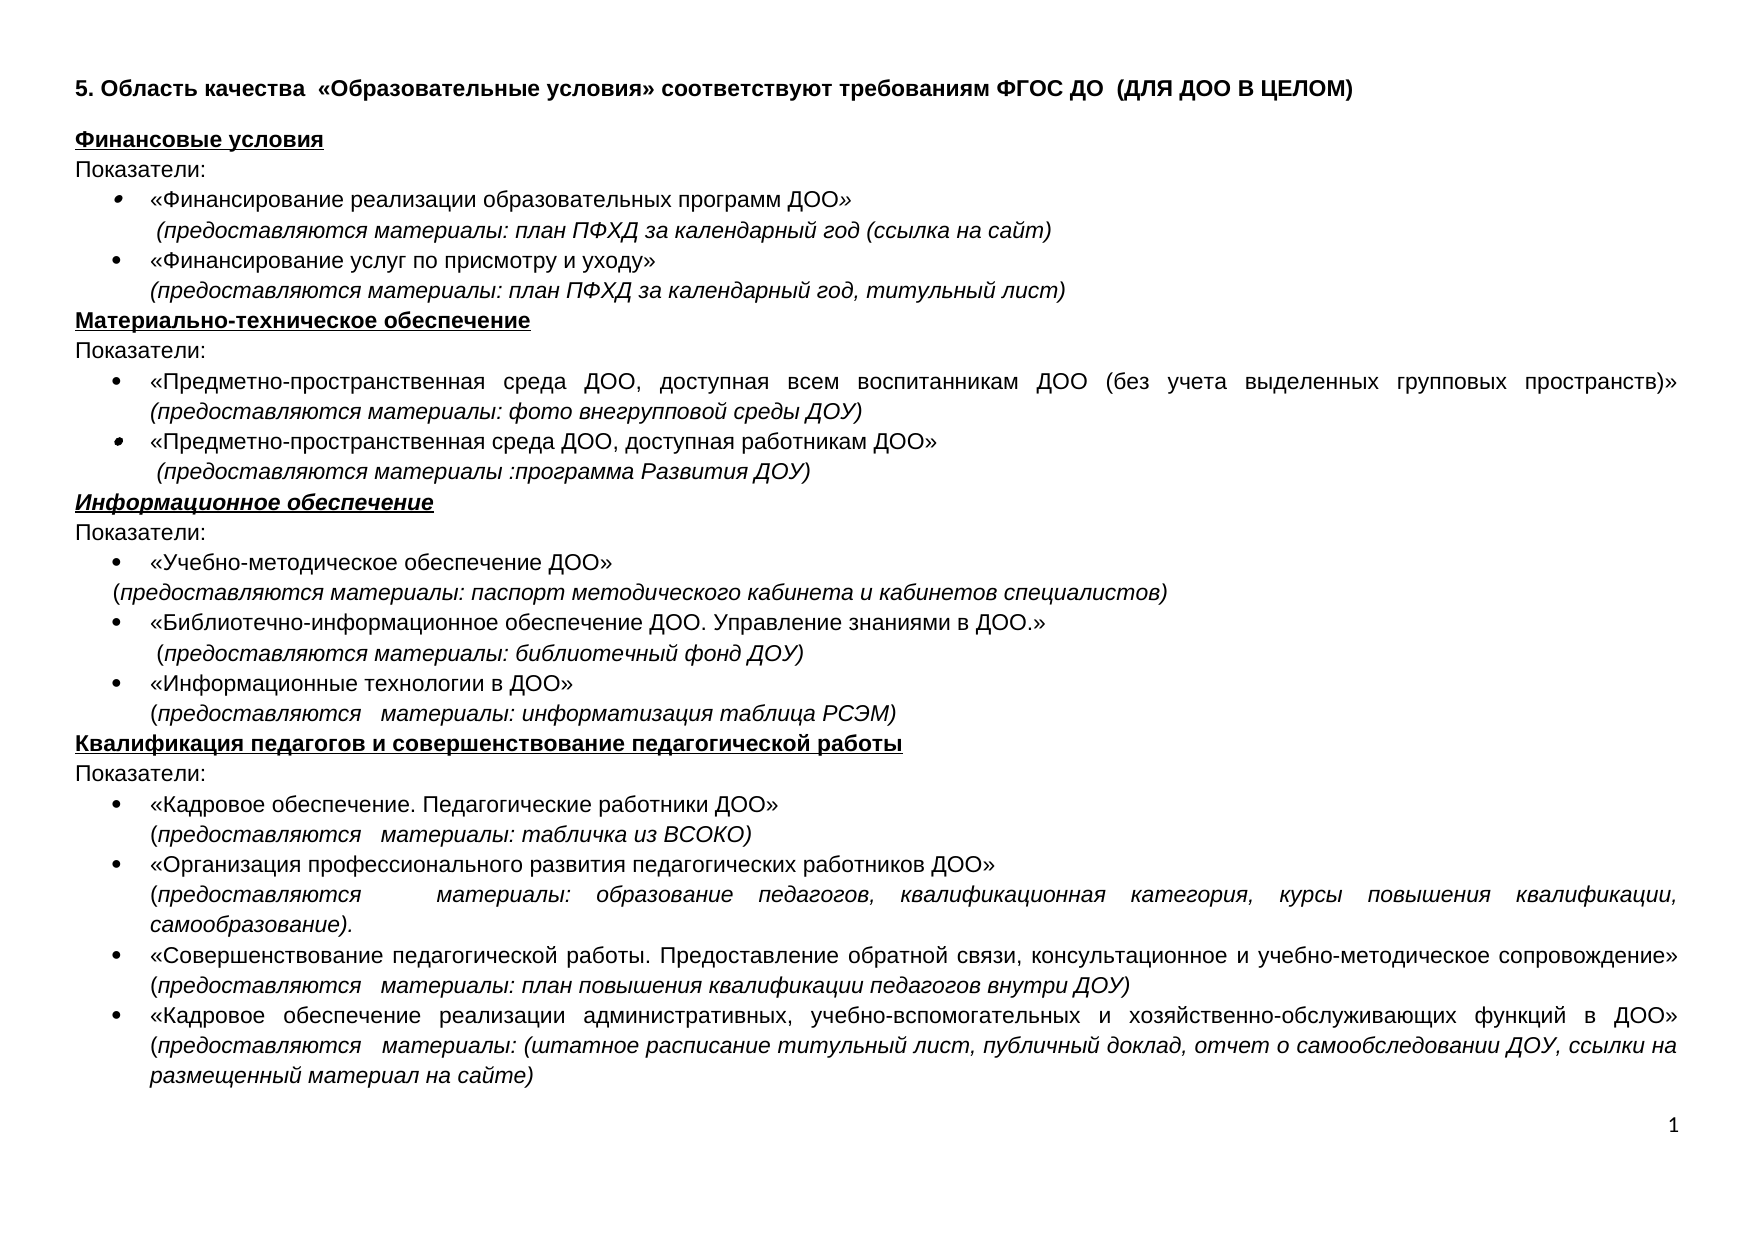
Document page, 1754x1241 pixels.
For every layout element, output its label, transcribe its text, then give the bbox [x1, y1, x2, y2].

text (предоставляются материалы: паспорт методического кабинета и кабинетов специалистов) [112, 579, 1679, 606]
list «Предметно-пространственная среда ДОО, доступная всем воспитанникам ДОО (без учета выделенных групповых пространств)» (предоставляются материалы: фото внегрупповой среды ДОУ) [112, 368, 1679, 424]
list (предоставляются материалы: информатизация таблица РСЭМ) [150, 700, 1679, 726]
list «Кадровое обеспечение. Педагогические работники ДОО» [112, 791, 1679, 817]
list (предоставляются материалы: библиотечный фонд ДОУ) [150, 639, 1679, 666]
text Информационное обеспечение [75, 488, 1679, 515]
list «Совершенствование педагогической работы. Предоставление обратной связи, консультационное и учебно-методическое сопровождение» (предоставляются материалы: план повышения квалификации педагогов внутри ДОУ) [112, 942, 1679, 998]
text Показатели: [75, 156, 1679, 183]
list (предоставляются материалы: план ПФХД за календарный год (ссылка на сайт) [150, 217, 1679, 243]
list «Учебно-методическое обеспечение ДОО» [112, 549, 1679, 575]
list «Организация профессионального развития педагогических работников ДОО» [112, 851, 1679, 877]
text Показатели: [75, 519, 1679, 545]
list «Библиотечно-информационное обеспечение ДОО. Управление знаниями в ДОО.» [112, 609, 1679, 636]
text Финансовые условия [75, 126, 1679, 152]
text 5. Область качества «Образовательные условия» соответствуют требованиям ФГОС ДО (ДЛЯ ДОО В ЦЕЛОМ) [75, 75, 1679, 101]
text Квалификация педагогов и совершенствование педагогической работы [75, 730, 1679, 757]
list «Финансирование реализации образовательных программ ДОО» [112, 186, 1679, 213]
list (предоставляются материалы: образование педагогов, квалификационная категория, курсы повышения квалификации, самообразование). [150, 881, 1679, 938]
text Показатели: [75, 760, 1679, 787]
list «Предметно-пространственная среда ДОО, доступная работникам ДОО» [112, 428, 1679, 454]
list (предоставляются материалы :программа Развития ДОУ) [150, 458, 1679, 485]
list «Кадровое обеспечение реализации административных, учебно-вспомогательных и хозяйственно-обслуживающих функций в ДОО» (предоставляются материалы: (штатное расписание титульный лист, публичный доклад, отчет о самообследовании ДОУ, ссылки на размещенный материал на сайте) [112, 1002, 1679, 1089]
list (предоставляются материалы: план ПФХД за календарный год, титульный лист) [150, 277, 1679, 303]
text Показатели: [75, 337, 1679, 364]
list (предоставляются материалы: табличка из ВСОКО) [150, 821, 1679, 847]
list «Информационные технологии в ДОО» [112, 670, 1679, 696]
text Материально-техническое обеспечение [75, 307, 1679, 334]
list «Финансирование услуг по присмотру и уходу» [112, 247, 1679, 273]
